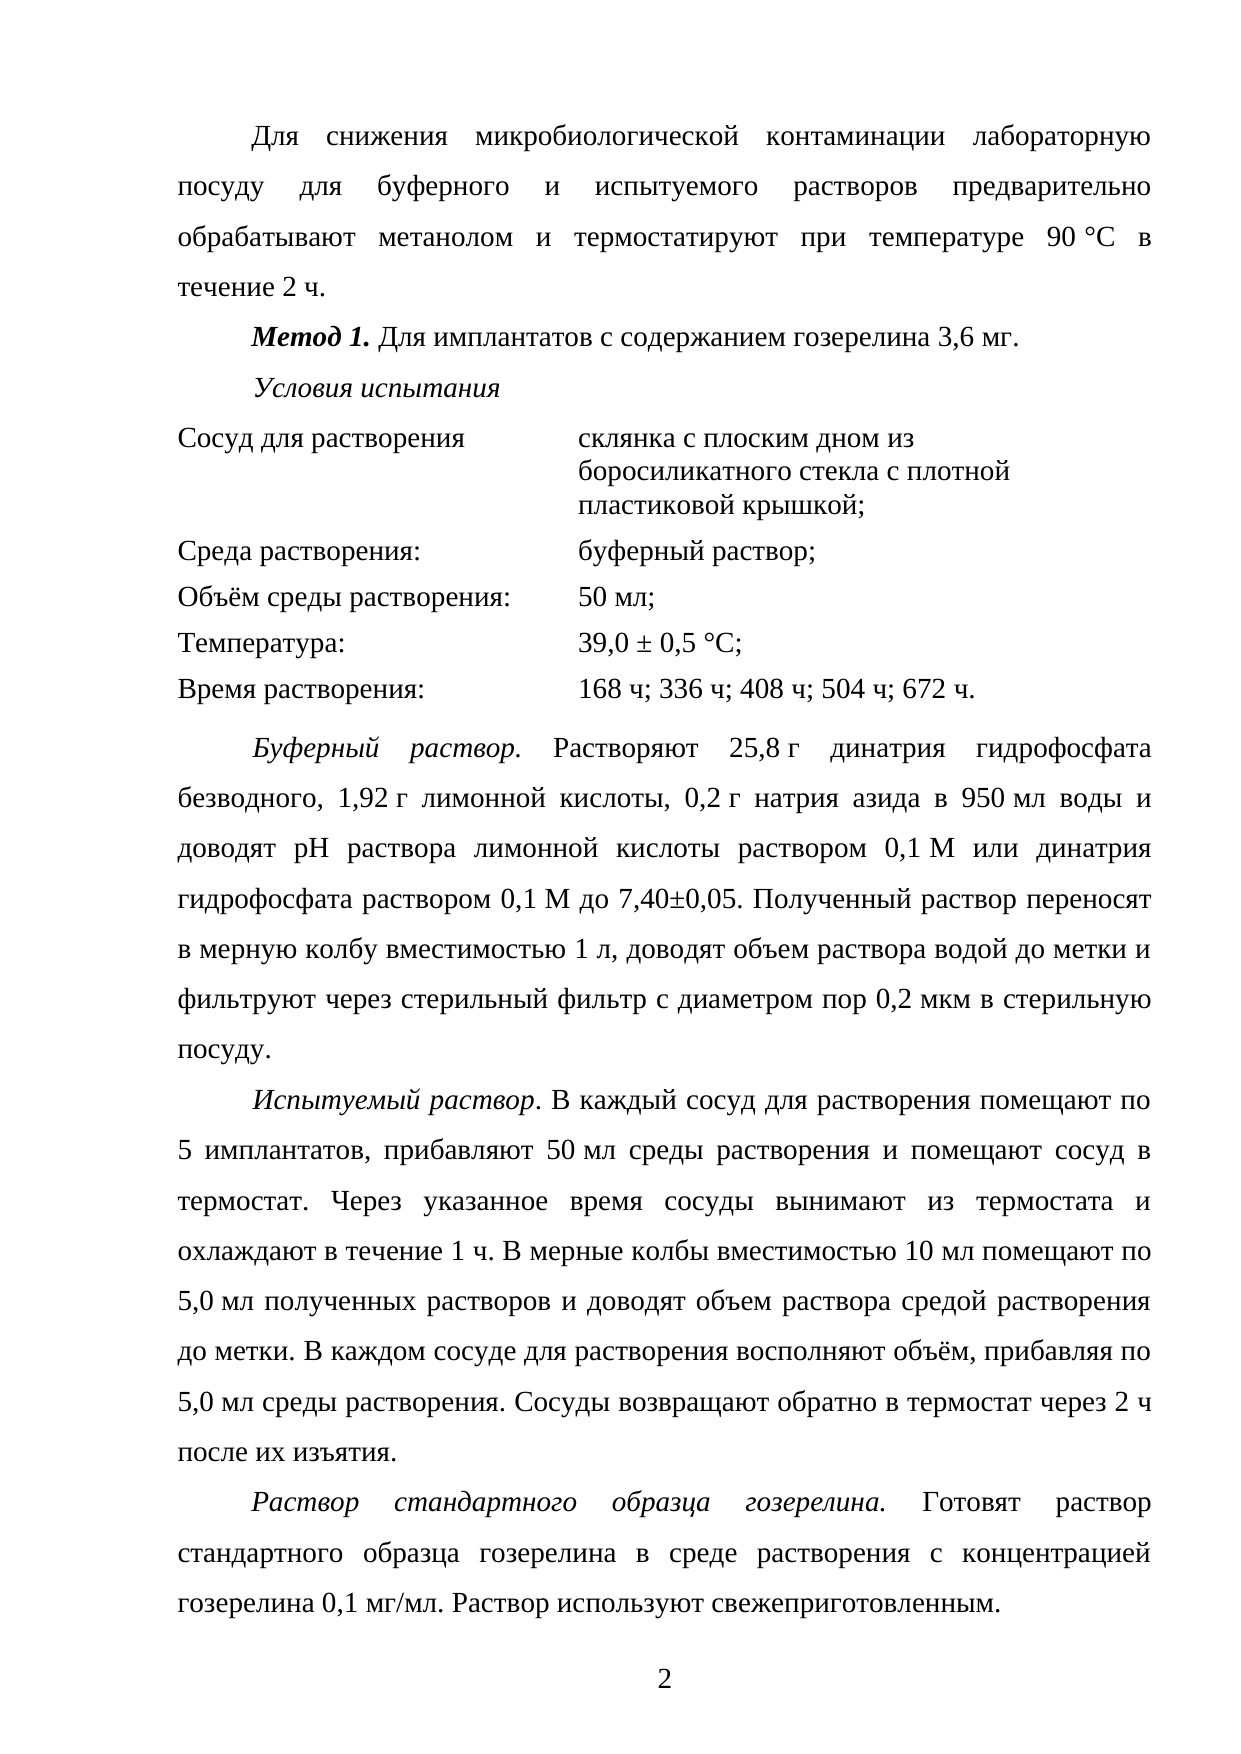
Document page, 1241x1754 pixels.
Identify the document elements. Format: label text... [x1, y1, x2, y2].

text Испытуемый раствор. В каждый сосуд для растворения помещают по 5 имплантатов, прибавляют 50 мл среды растворения и помещают сосуд в термостат. Через указанное время сосуды вынимают из термостата и охлаждают в течение 1 ч. В мерные колбы вместимостью 10 мл помещают по 5,0 мл полученных растворов и доводят объем раствора средой растворения до метки. В каждом сосуде для растворения восполняют объём, прибавляя по 5,0 мл среды растворения. Сосуды возвращают обратно в термостат через 2 ч после их изъятия. [177, 1082, 1152, 1468]
table_cell буферный раствор; [567, 533, 1140, 579]
table_header Сосуд для растворения [166, 420, 567, 533]
table_cell 39,0 ± 0,5 °С; [567, 625, 1140, 671]
table_cell Время растворения: [166, 671, 567, 717]
table_cell Температура: [166, 625, 567, 671]
text Условия испытания [177, 370, 1152, 403]
text Раствор стандартного образца гозерелина. Готовят раствор стандартного образца гозерелина в среде растворения с концентрацией гозерелина 0,1 мг/мл. Раствор используют свежеприготовленным. [177, 1484, 1152, 1619]
table_header склянка с плоским дном из боросиликатного стекла с плотной пластиковой крышкой; [567, 420, 1140, 533]
table_cell 168 ч; 336 ч; 408 ч; 504 ч; 672 ч. [567, 671, 1140, 717]
table_cell Среда растворения: [166, 533, 567, 579]
table_cell 50 мл; [567, 579, 1140, 625]
text Буферный раствор. Растворяют 25,8 г динатрия гидрофосфата безводного, 1,92 г лимонной кислоты, 0,2 г натрия азида в 950 мл воды и доводят рН раствора лимонной кислоты раствором 0,1 М или динатрия гидрофосфата раствором 0,1 М до 7,40±0,05. Полученный раствор переносят в мерную колбу вместимостью 1 л, доводят объем раствора водой до метки и фильтруют через стерильный фильтр с диаметром пор 0,2 мкм в стерильную посуду. [177, 730, 1152, 1065]
text Метод 1. Для имплантатов с содержанием гозерелина 3,6 мг. [177, 319, 1152, 353]
text Для снижения микробиологической контаминации лабораторную посуду для буферного и испытуемого растворов предварительно обрабатывают метанолом и термостатируют при температуре 90 °С в течение 2 ч. [177, 118, 1152, 303]
table_cell Объём среды растворения: [166, 579, 567, 625]
